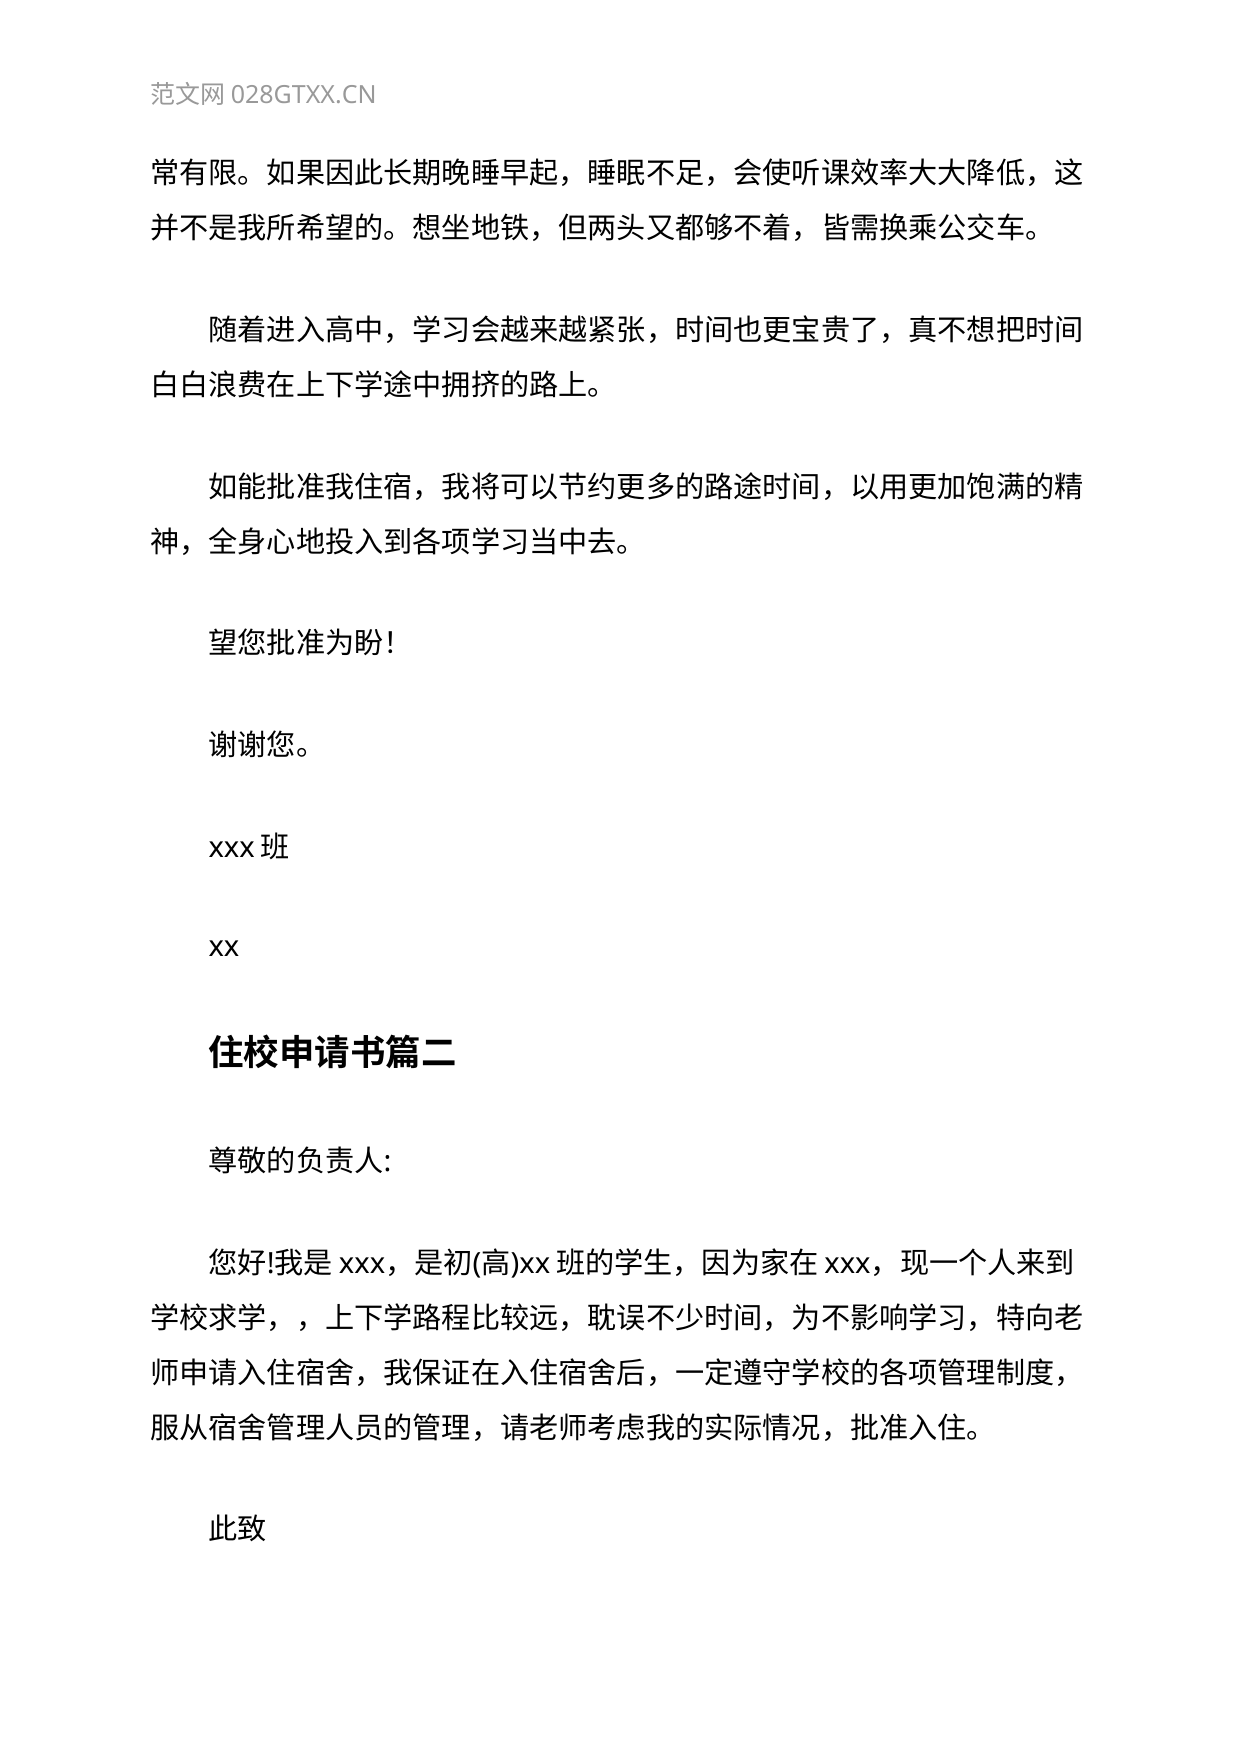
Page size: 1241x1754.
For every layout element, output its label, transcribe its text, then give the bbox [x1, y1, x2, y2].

text 如能批准我住宿，我将可以节约更多的路途时间，以用更加饱满的精神，全身心地投入到各项学习当中去。 [150, 463, 1090, 561]
text 您好!我是xxx，是初(高)xx班的学生，因为家在xxx，现一个人来到学校求学，，上下学路程比较远，耽误不少时间，为不影响学习，特向老师申请入住宿舍，我保证在入住宿舍后，一定遵守学校的各项管理制度，服从宿舍管理人员的管理，请老师考虑我的实际情况，批准入住。 [150, 1239, 1090, 1446]
text 此致 [150, 1506, 1090, 1548]
text 住校申请书篇二 [150, 1024, 1090, 1075]
text xxx班 [150, 823, 1090, 866]
text 随着进入高中，学习会越来越紧张，时间也更宝贵了，真不想把时间白白浪费在上下学途中拥挤的路上。 [150, 307, 1090, 404]
text 尊敬的负责人: [150, 1137, 1090, 1180]
text 望您批准为盼！ [150, 620, 1090, 662]
text xx [150, 926, 1090, 965]
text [150, 150, 1090, 247]
text 谢谢您。 [150, 722, 1090, 764]
